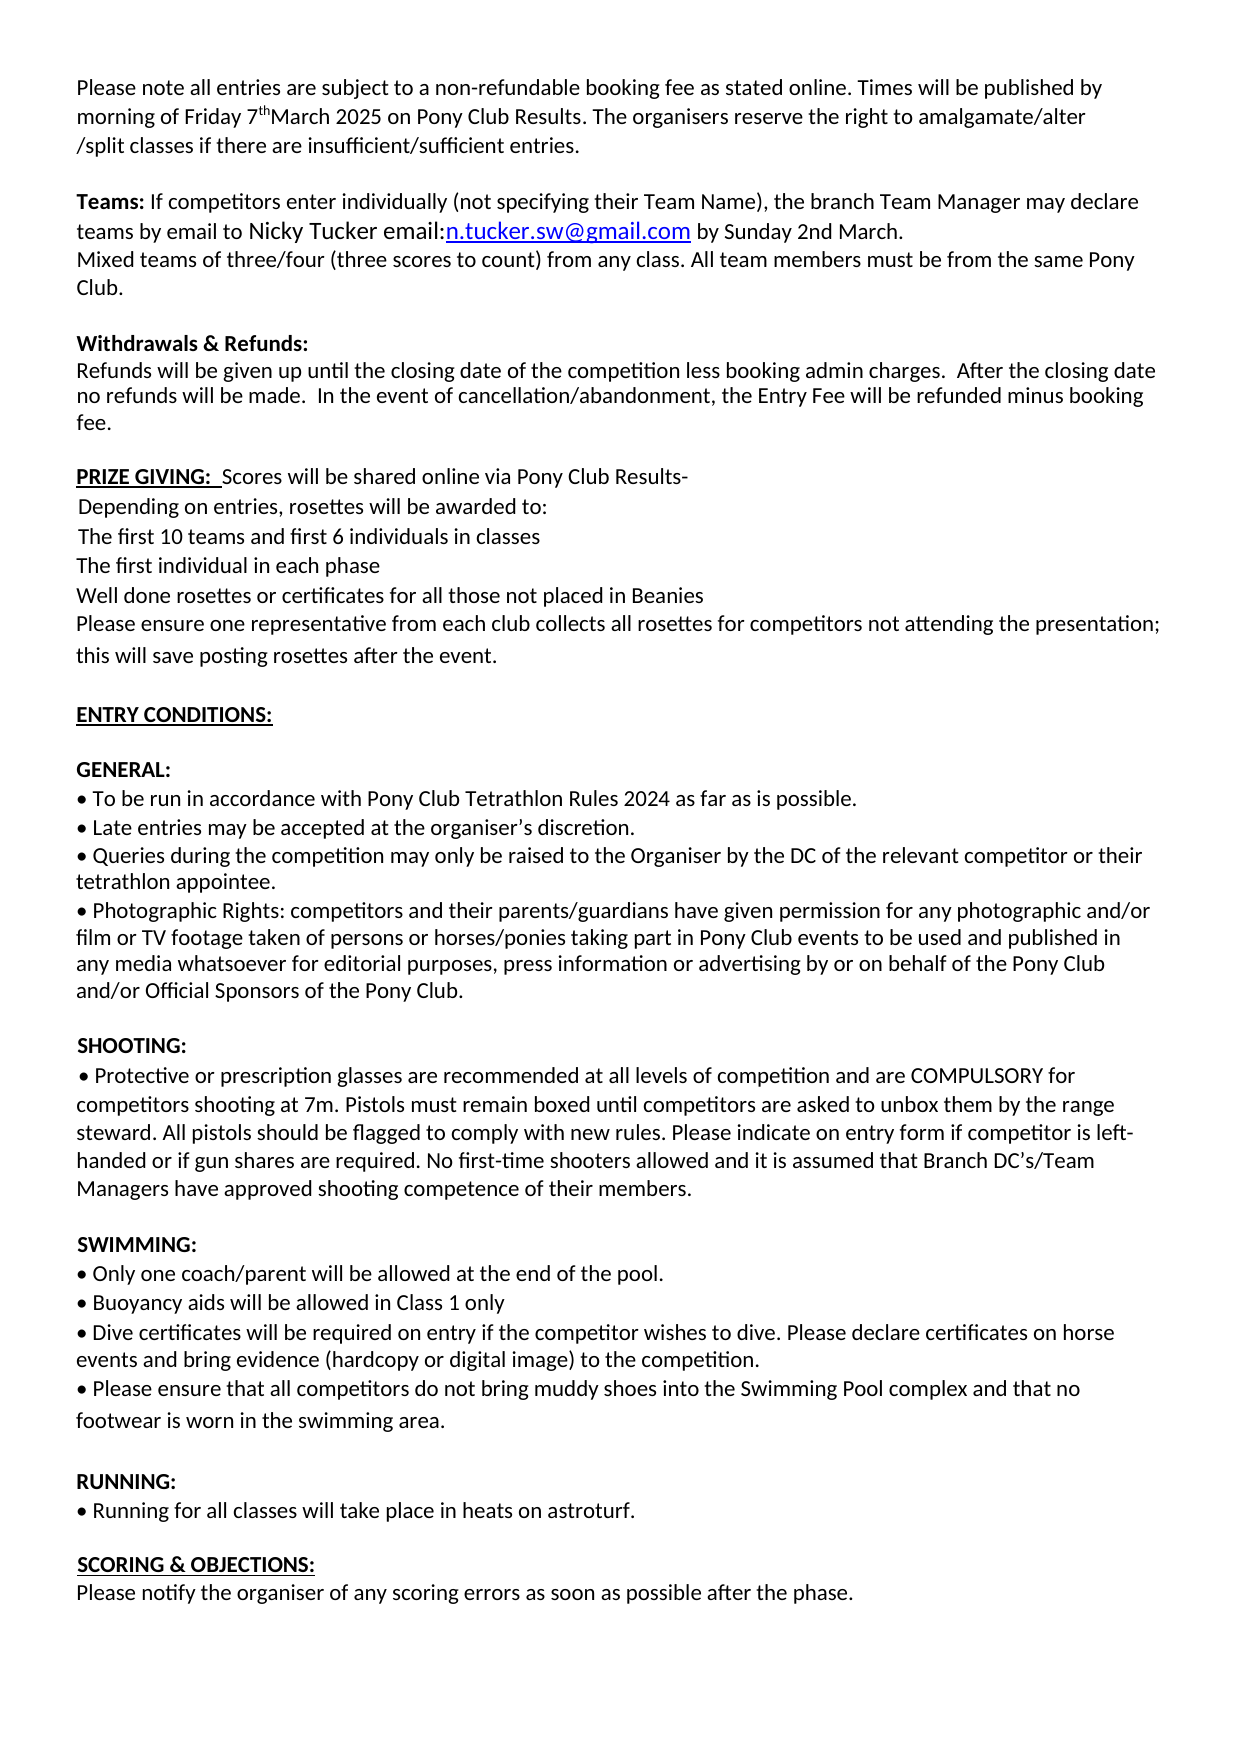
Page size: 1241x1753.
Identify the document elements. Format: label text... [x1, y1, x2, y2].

text Withdrawals & Refunds: [76, 329, 1172, 357]
text /split classes if there are insufficient/sufficient entries. [76, 131, 1172, 159]
text GENERAL: [76, 755, 1172, 783]
text • To be run in accordance with Pony Club Tetrathlon Rules 2024 as far as is possible. [76, 784, 1172, 812]
text SCORING & OBJECTIONS: [77, 1551, 1172, 1578]
text Please ensure one representative from each club collects all rosettes for competitors not attending the presentation; this will save posting rosettes after the event. [76, 609, 1172, 669]
text ENTRY CONDITIONS: [76, 700, 1172, 728]
text Well done rosettes or certificates for all those not placed in Beanies [76, 581, 1172, 609]
text Teams: If competitors enter individually (not specifying their Team Name), the branch Team Manager may declare teams by email to Nicky Tucker email:n.tucker.sw@gmail.com by Sunday 2nd March. [76, 187, 1172, 245]
text • Buoyancy aids will be allowed in Class 1 only [76, 1288, 1172, 1316]
text Depending on entries, rosettes will be awarded to: [78, 492, 1172, 520]
text • Queries during the competition may only be raised to the Organiser by the DC of the relevant competitor or their tetrathlon appointee. [76, 842, 1146, 895]
text • Photographic Rights: competitors and their parents/guardians have given permission for any photographic and/or film or TV footage taken of persons or horses/ponies taking part in Pony Club events to be used and published in any media whatsoever for editorial purposes, press information or advertising by or on behalf of the Pony Club and/or Official Sponsors of the Pony Club. [76, 897, 1158, 1004]
text Mixed teams of three/four (three scores to count) from any class. All team members must be from the same Pony Club. [76, 245, 1172, 301]
text PRIZE GIVING: Scores will be shared online via Pony Club Results- [76, 464, 1167, 490]
text Refunds will be given up until the closing date of the competition less booking admin charges. After the closing date no refunds will be made. In the event of cancellation/abandonment, the Entry Fee will be refunded minus booking fee. [76, 357, 1167, 436]
text Please note all entries are subject to a non-refundable booking fee as stated online. Times will be published by morning of Friday 7thMarch 2025 on Pony Club Results. The organisers reserve the right to amalgamate/alter [76, 73, 1172, 131]
text Please notify the organiser of any scoring errors as soon as possible after the phase. [76, 1578, 1172, 1607]
text • Protective or prescription glasses are recommended at all levels of competition and are COMPULSORY for competitors shooting at 7m. Pistols must remain boxed until competitors are asked to unbox them by the range steward. All pistols should be flagged to comply with new rules. Please indicate on entry form if competitor is left-handed or if gun shares are required. No first-time shooters allowed and it is assumed that Branch DC’s/Team Managers have approved shooting competence of their members. [76, 1061, 1172, 1202]
text RUNNING: [76, 1467, 1172, 1495]
text • Dive certificates will be required on entry if the competitor wishes to dive. Please declare certificates on horse events and bring evidence (hardcopy or digital image) to the competition. [76, 1318, 1172, 1374]
text • Please ensure that all competitors do not bring muddy shoes into the Swimming Pool complex and that no footwear is worn in the swimming area. [76, 1374, 1172, 1434]
text • Only one coach/parent will be allowed at the end of the pool. [76, 1259, 1172, 1287]
text The first 10 teams and first 6 individuals in classes [78, 522, 1172, 550]
text • Late entries may be accepted at the organiser’s discretion. [76, 813, 1172, 841]
text SWIMMING: [77, 1230, 1172, 1258]
text • Running for all classes will take place in heats on astroturf. [76, 1496, 1172, 1524]
text SHOOTING: [77, 1031, 1172, 1059]
text The first individual in each phase [76, 552, 1172, 580]
